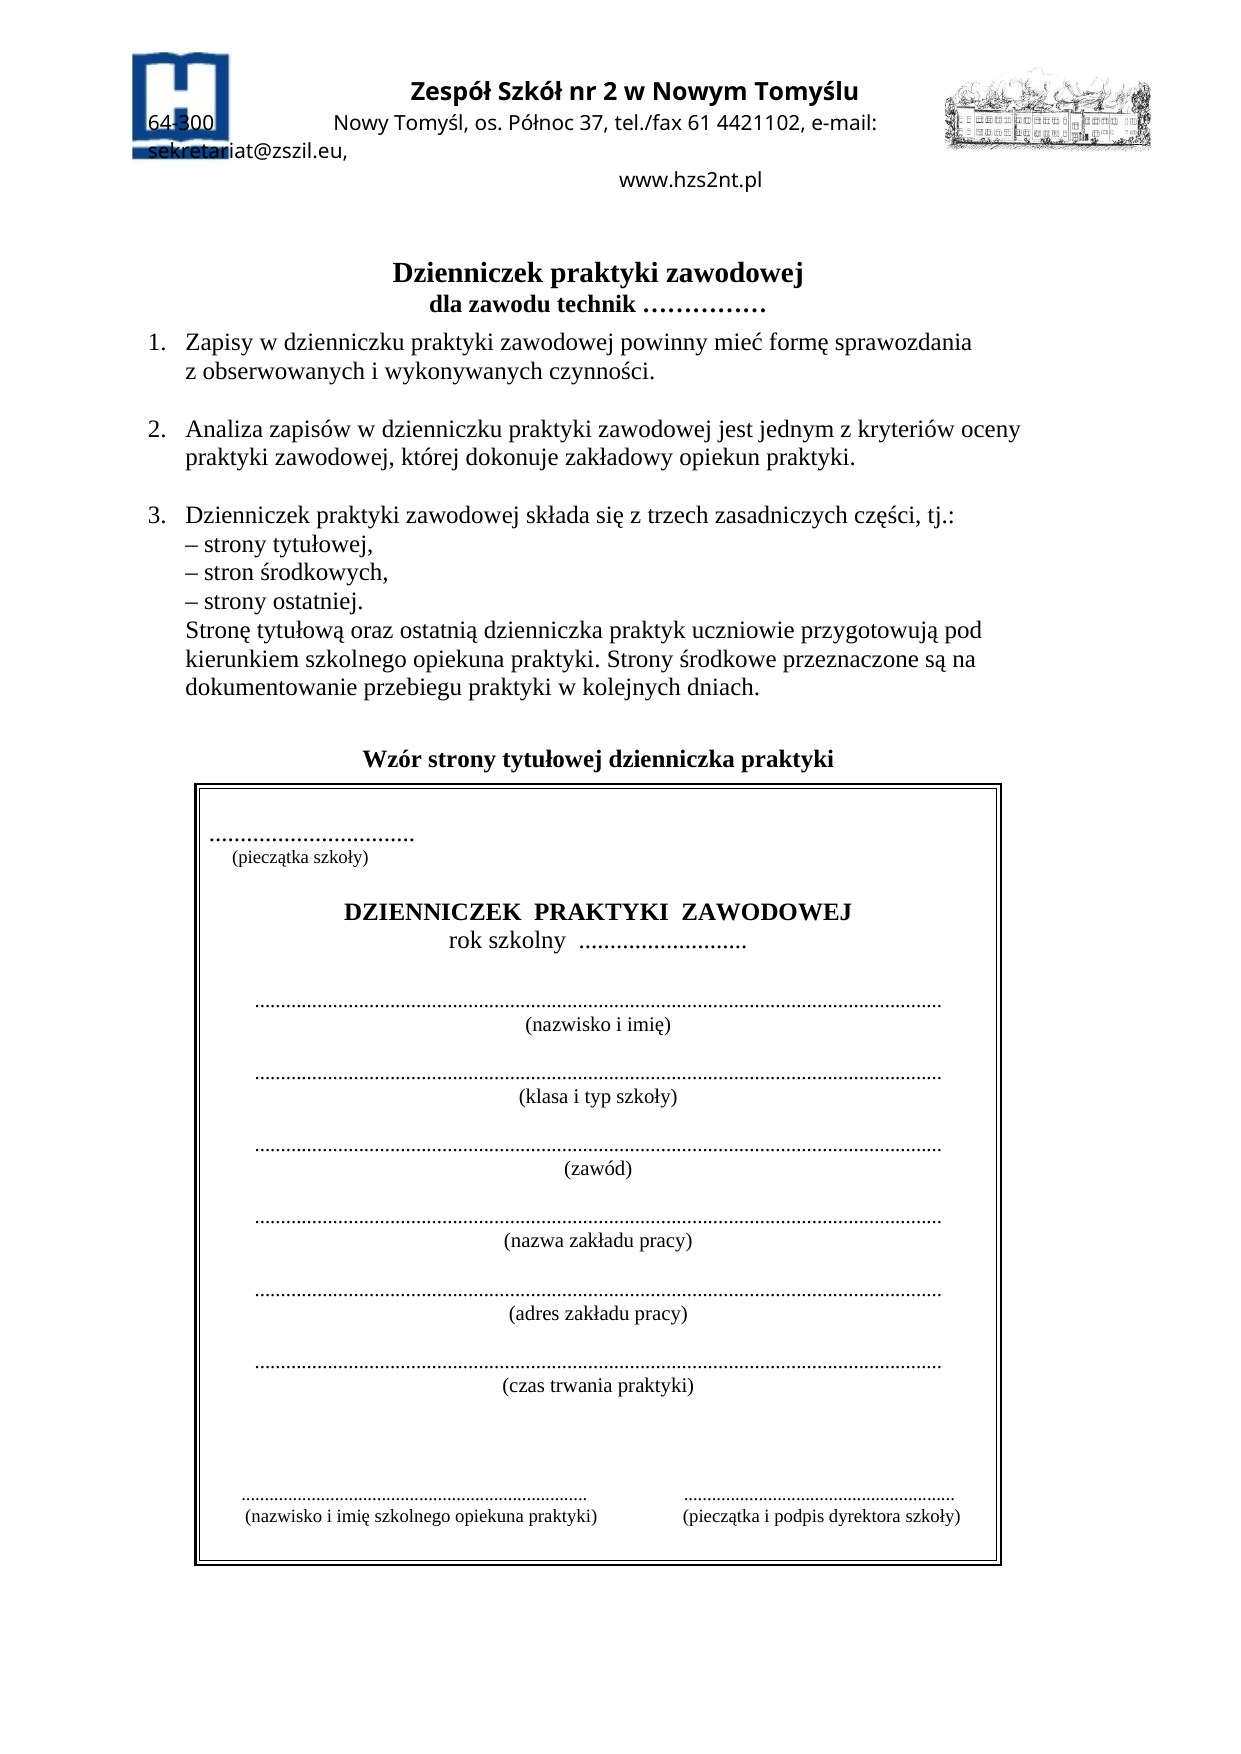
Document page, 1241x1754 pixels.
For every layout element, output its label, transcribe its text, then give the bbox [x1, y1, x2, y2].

text Wzór strony tytułowej dzienniczka praktyki [148, 744, 1048, 773]
text – strony ostatniej. [148, 586, 1048, 615]
table_header ................................. (pieczątka szkoły) DZIENNICZEK PRAKTYKI ZAWODOWEJ rok szkolny ........................... .................................................................................................................................... (nazwisko i imię) .................................................................................................................................... (klasa i typ szkoły) .................................................................................................................................... (zawód) .................................................................................................................................... (nazwa zakładu pracy) .................................................................................................................................... (adres zakładu pracy) .................................................................................................................................... (czas trwania praktyki) .......................................................................... .......................................................... (nazwisko i imię szkolnego opiekuna praktyki) (pieczątka i podpis dyrektora szkoły) [197, 785, 999, 1560]
text – strony tytułowej, [185, 529, 1048, 557]
text dla zawodu technik …………… [148, 289, 1048, 318]
text dokumentowanie przebiegu praktyki w kolejnych dniach. [148, 672, 1048, 701]
list Zapisy w dzienniczku praktyki zawodowej powinny mieć formę sprawozdania z obserwowanych i wykonywanych czynności. [148, 327, 1048, 385]
text Dzienniczek praktyki zawodowej [148, 256, 1048, 289]
text kierunkiem szkolnego opiekuna praktyki. Strony środkowe przeznaczone są na [148, 644, 1048, 672]
text Stronę tytułową oraz ostatnią dzienniczka praktyk uczniowie przygotowują pod [148, 615, 1048, 644]
list Analiza zapisów w dzienniczku praktyki zawodowej jest jednym z kryteriów oceny praktyki zawodowej, której dokonuje zakładowy opiekun praktyki. [148, 414, 1048, 471]
text – stron środkowych, [148, 557, 1048, 586]
picture [131, 51, 232, 164]
list Dzienniczek praktyki zawodowej składa się z trzech zasadniczych części, tj.: [148, 500, 1048, 529]
picture [945, 66, 1153, 153]
